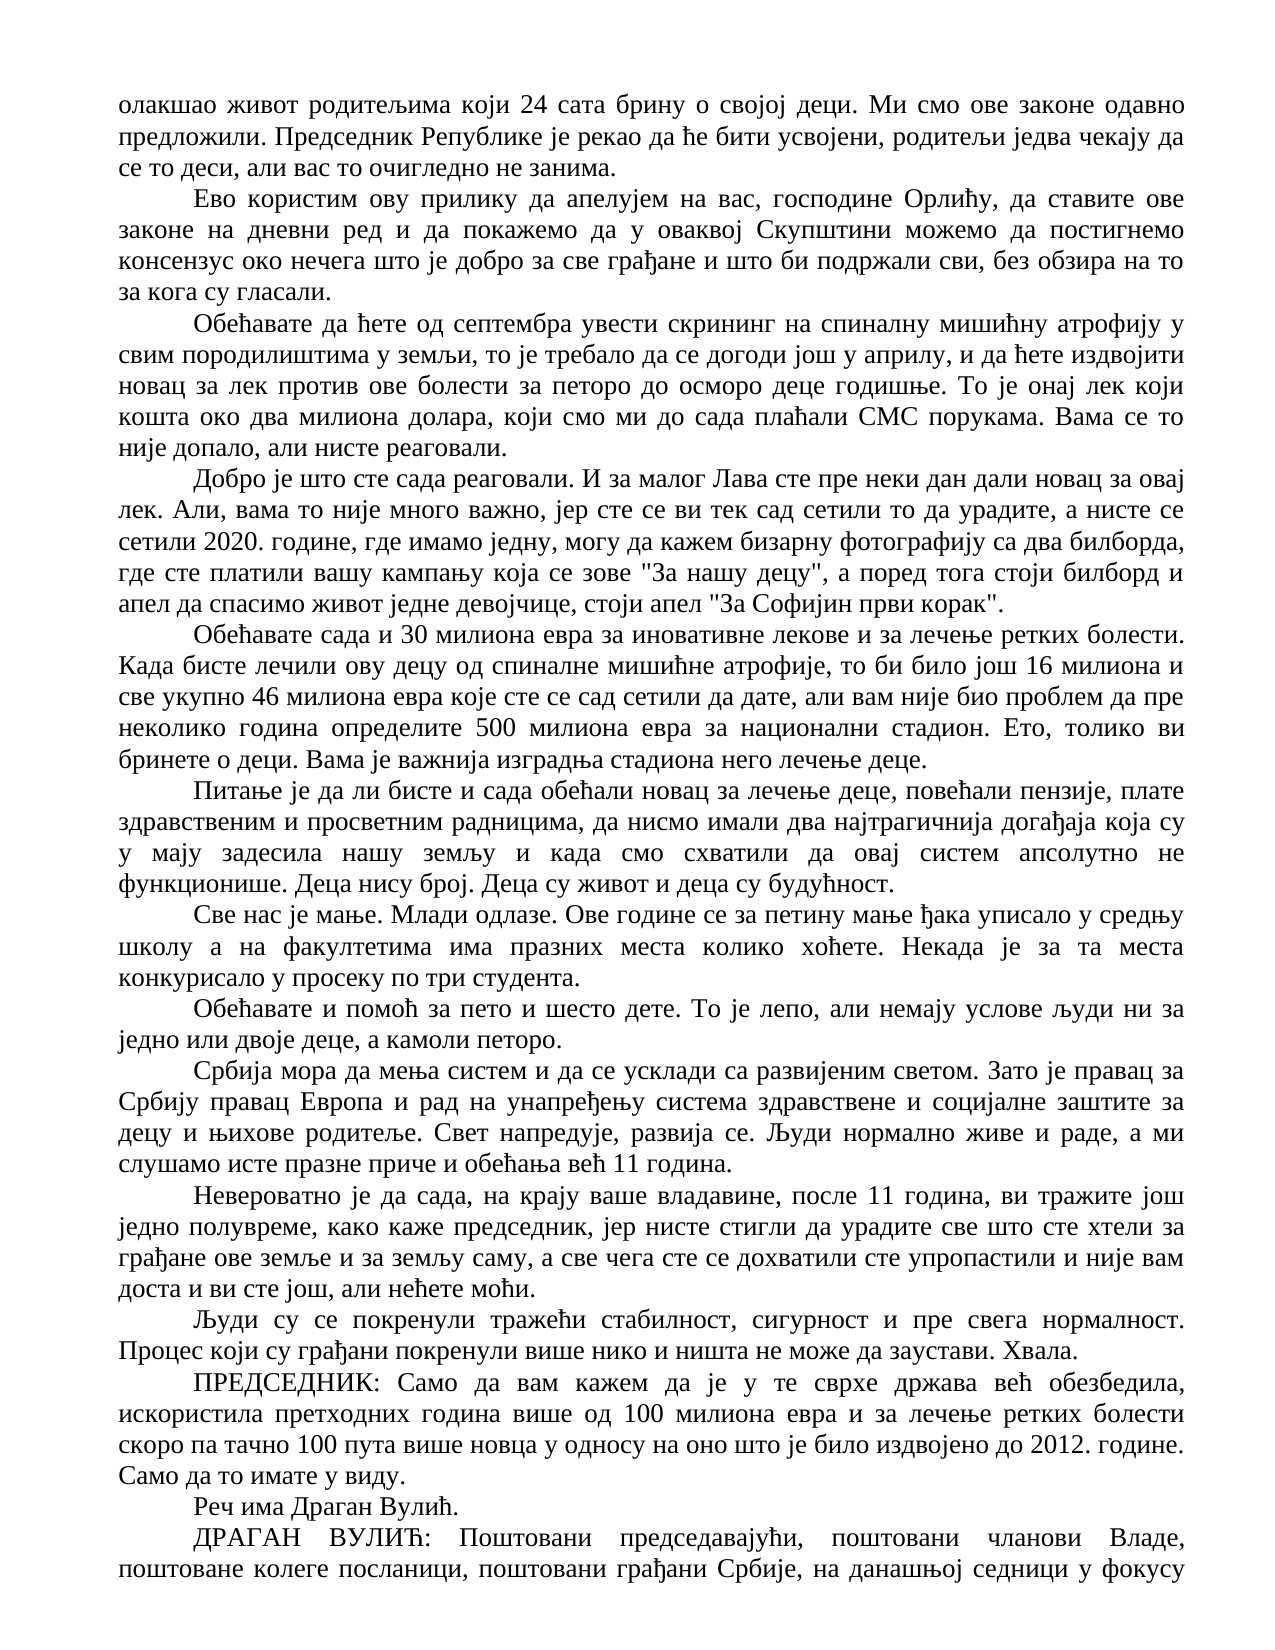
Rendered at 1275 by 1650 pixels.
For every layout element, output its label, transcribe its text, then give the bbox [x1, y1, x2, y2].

text Обећавате да ћете од септембра увести скрининг на спиналну мишићну атрофију у свим породилиштима у земљи, то је требало да се догоди још у априлу, и да ћете издвојити новац за лек против ове болести за петоро до осморо деце годишње. То је онај лек који кошта око два милиона долара, који смо ми до сада плаћали СМС порукама. Вама се то није допало, али нисте реаговали. [118, 307, 1186, 462]
text Добро је што сте сада реаговали. И за малог Лава сте пре неки дан дали новац за овај лек. Али, вама то није много важно, јер сте се ви тек сад сетили то да урадите, а нисте се сетили 2020. године, где имамо једну, могу да кажем бизарну фотографију са два билборда, где сте платили вашу кампању која се зове "За нашу децу", а поред тога стоји билборд и апел да спасимо живот једне девојчице, стоји апел "За Софијин први корак". [118, 462, 1186, 618]
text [118, 89, 1186, 182]
text Све нас је мање. Млади одлазе. Ове године се за петину мање ђака уписало у средњу школу а на факултетима има празних места колико хоћете. Некада је за та места конкурисало у просеку по три студента. [118, 898, 1186, 992]
text Обећавате и помоћ за пето и шесто дете. То је лепо, али немају услове људи ни за једно или двоје деце, а камоли петоро. [118, 992, 1186, 1054]
text ПРЕДСЕДНИК: Само да вам кажем да је у те сврхе држава већ обезбедила, искористила претходних година више од 100 милиона евра и за лечење ретких болести скоро па тачно 100 пута више новца у односу на оно што је било издвојено до 2012. године. Само да то имате у виду. [118, 1366, 1186, 1490]
text Реч има Драган Вулић. [118, 1490, 1186, 1521]
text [118, 1521, 1186, 1584]
text Питање је да ли бисте и сада обећали новац за лечење деце, повећали пензије, плате здравственим и просветним радницима, да нисмо имали два најтрагичнија догађаја која су у мају задесила нашу земљу и када смо схватили да овај систем апсолутно не функционише. Деца нису број. Деца су живот и деца су будућност. [118, 774, 1186, 898]
text Србија мора да мења систем и да се усклади са развијеним светом. Зато је правац за Србију правац Европа и рад на унапређењу система здравствене и социјалне заштите за децу и њихове родитеље. Свет напредује, развија се. Људи нормално живе и раде, а ми слушамо исте празне приче и обећања већ 11 година. [118, 1054, 1186, 1179]
text Невероватно је да сада, на крају ваше владавине, после 11 година, ви тражите још једно полувреме, како каже председник, јер нисте стигли да урадите све што сте хтели за грађане ове земље и за земљу саму, а све чега сте се дохватили сте упропастили и није вам доста и ви сте још, али нећете моћи. [118, 1179, 1186, 1303]
text Ево користим ову прилику да апелујем на вас, господине Орлићу, да ставите ове законе на дневни ред и да покажемо да у оваквој Скупштини можемо да постигнемо консензус око нечега што је добро за све грађане и што би подржали сви, без обзира на то за кога су гласали. [118, 182, 1186, 307]
text Људи су се покренули тражећи стабилност, сигурност и пре свега нормалност. Процес који су грађани покренули више нико и ништа не може да заустави. Хвала. [118, 1303, 1186, 1366]
text Обећавате сада и 30 милиона евра за иновативне лекове и за лечење ретких болести. Када бисте лечили ову децу од спиналне мишићне атрофије, то би било још 16 милиона и све укупно 46 милиона евра које сте се сад сетили да дате, али вам није био проблем да пре неколико година определите 500 милиона евра за национални стадион. Ето, толико ви бринете о деци. Вама је важнија изградња стадиона него лечење деце. [118, 618, 1186, 774]
